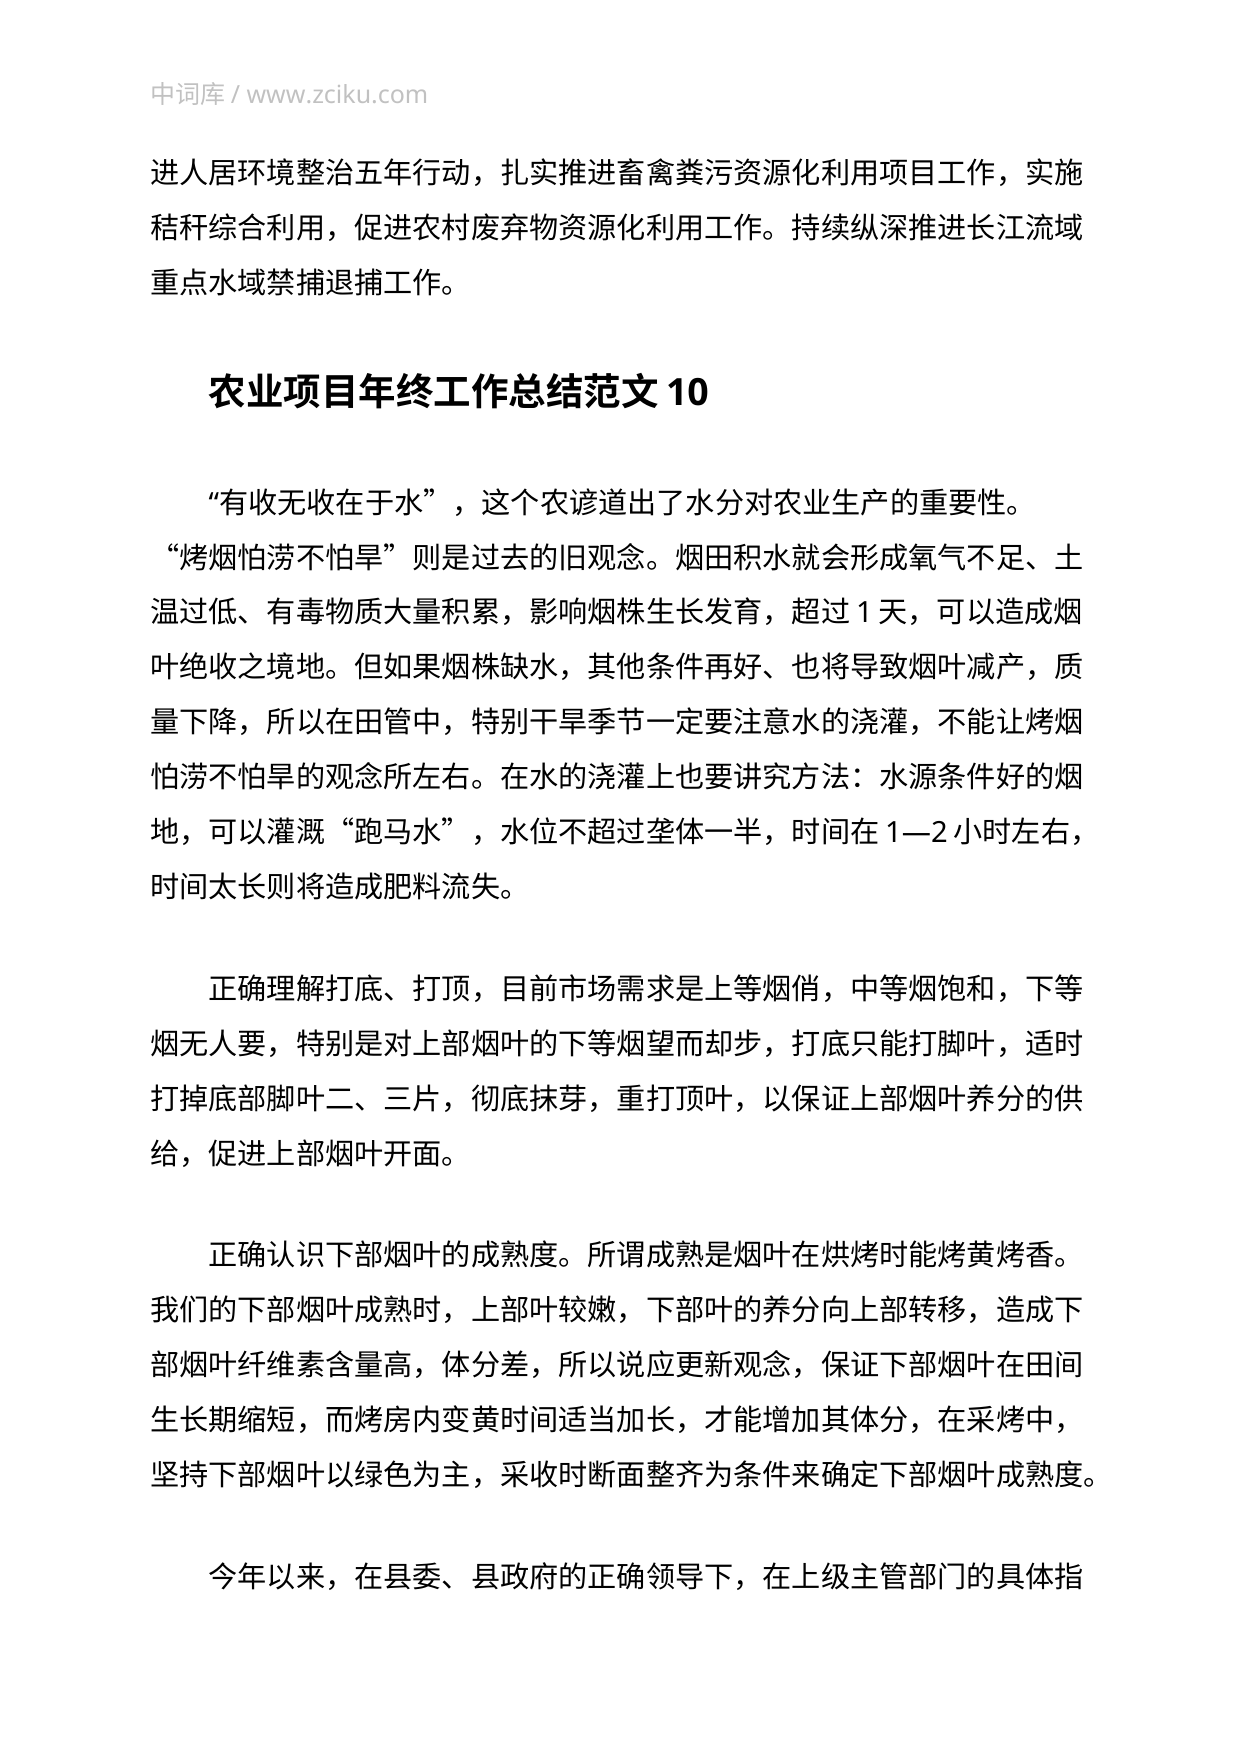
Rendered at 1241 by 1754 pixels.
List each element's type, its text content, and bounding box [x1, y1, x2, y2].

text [150, 1553, 1090, 1596]
text “有收无收在于水”，这个农谚道出了水分对农业生产的重要性。“烤烟怕涝不怕旱”则是过去的旧观念。烟田积水就会形成氧气不足、土温过低、有毒物质大量积累，影响烟株生长发育，超过1天，可以造成烟叶绝收之境地。但如果烟株缺水，其他条件再好、也将导致烟叶减产，质量下降，所以在田管中，特别干旱季节一定要注意水的浇灌，不能让烤烟怕涝不怕旱的观念所左右。在水的浇灌上也要讲究方法：水源条件好的烟地，可以灌溉“跑马水”，水位不超过垄体一半，时间在1—2小时左右，时间太长则将造成肥料流失。 [150, 479, 1090, 906]
text 正确理解打底、打顶，目前市场需求是上等烟俏，中等烟饱和，下等烟无人要，特别是对上部烟叶的下等烟望而却步，打底只能打脚叶，适时打掉底部脚叶二、三片，彻底抹芽，重打顶叶，以保证上部烟叶养分的供给，促进上部烟叶开面。 [150, 966, 1090, 1172]
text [150, 150, 1090, 302]
text 正确认识下部烟叶的成熟度。所谓成熟是烟叶在烘烤时能烤黄烤香。我们的下部烟叶成熟时，上部叶较嫩，下部叶的养分向上部转移，造成下部烟叶纤维素含量高，体分差，所以说应更新观念，保证下部烟叶在田间生长期缩短，而烤房内变黄时间适当加长，才能增加其体分，在采烤中，坚持下部烟叶以绿色为主，采收时断面整齐为条件来确定下部烟叶成熟度。 [150, 1232, 1090, 1494]
text 农业项目年终工作总结范文10 [150, 362, 1090, 416]
